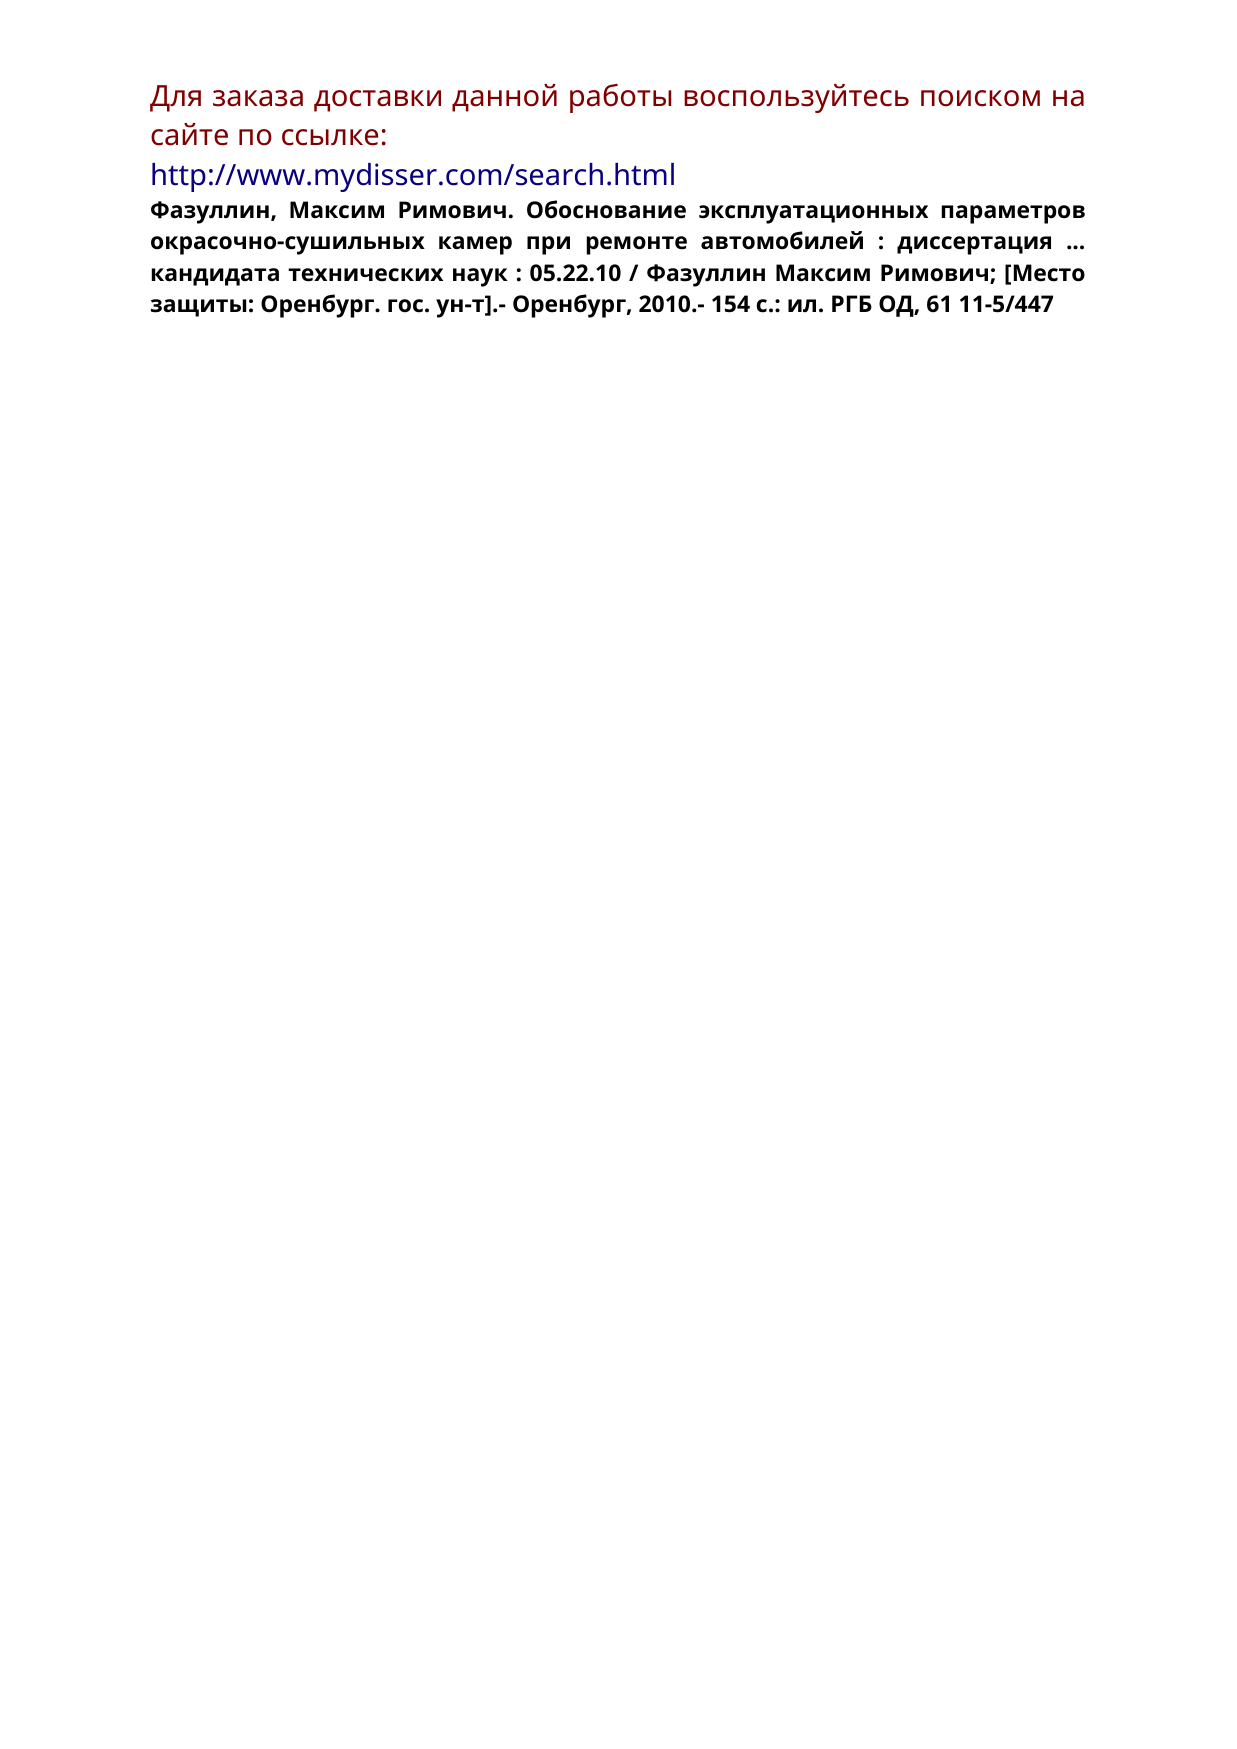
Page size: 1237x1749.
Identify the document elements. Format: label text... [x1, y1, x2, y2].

text Фазуллин, Максим Римович. Обоснование эксплуатационных параметров окрасочно-сушильных камер при ремонте автомобилей : диссертация ... кандидата технических наук : 05.22.10 / Фазуллин Максим Римович; [Место защиты: Оренбург. гос. ун-т].- Оренбург, 2010.- 154 с.: ил. РГБ ОД, 61 11-5/447 [150, 194, 1086, 319]
